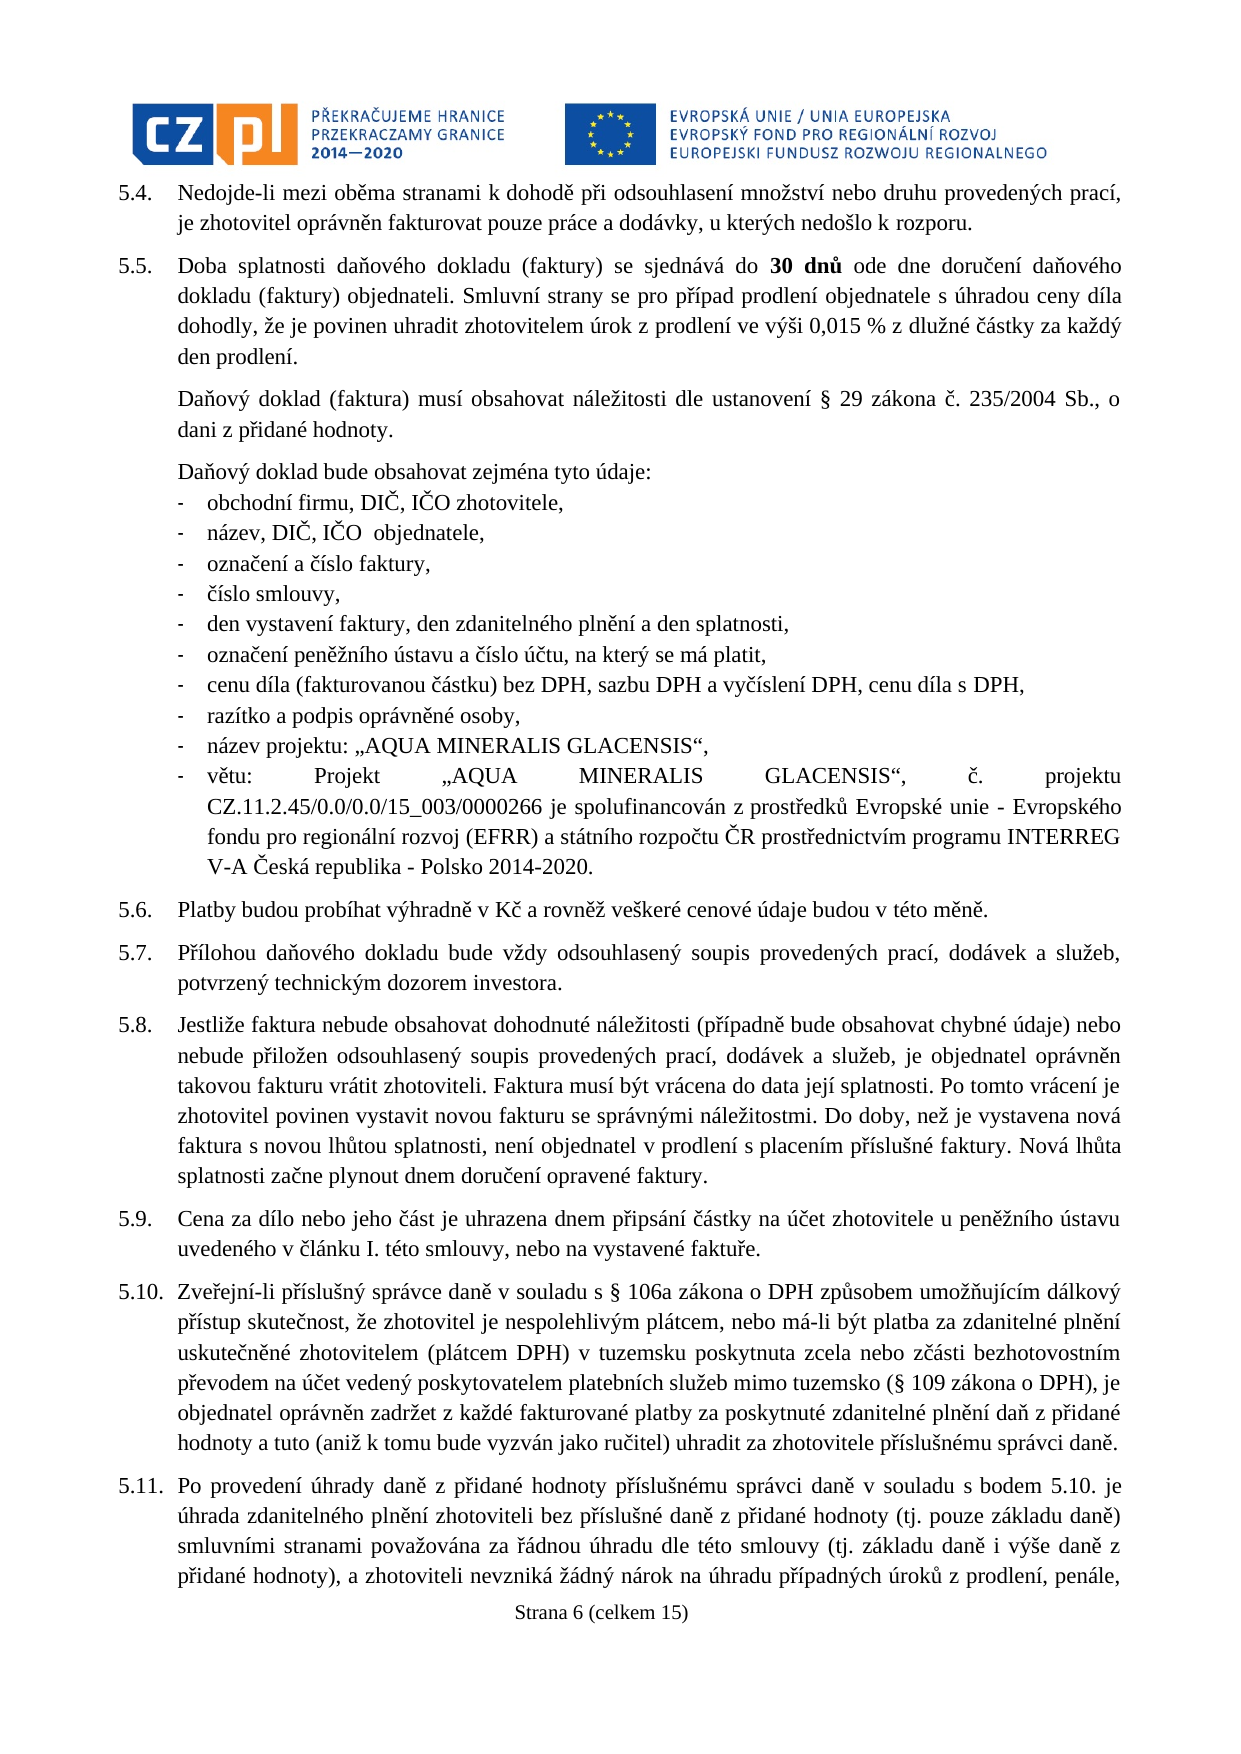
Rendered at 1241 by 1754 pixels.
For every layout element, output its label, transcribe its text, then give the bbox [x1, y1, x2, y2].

list větu: Projekt „AQUA MINERALIS GLACENSIS“, č. projektu CZ.11.2.45/0.0/0.0/15_003/0000266 je spolufinancován z prostředků Evropské unie - Evropského fondu pro regionální rozvoj (EFRR) a státního rozpočtu ČR prostřednictvím programu INTERREG V-A Česká republika - Polsko 2014-2020. [177, 762, 1122, 879]
list název projektu: „AQUA MINERALIS GLACENSIS“, [177, 732, 1122, 758]
list označení peněžního ústavu a číslo účtu, na který se má platit, [177, 641, 1122, 667]
text Daňový doklad (faktura) musí obsahovat náležitosti dle ustanovení § 29 zákona č. 235/2004 Sb., o dani z přidané hodnoty. [118, 386, 1122, 442]
text 5.8. Jestliže faktura nebude obsahovat dohodnuté náležitosti (případně bude obsahovat chybné údaje) nebo nebude přiložen odsouhlasený soupis provedených prací, dodávek a služeb, je objednatel oprávněn takovou fakturu vrátit zhotoviteli. Faktura musí být vrácena do data její splatnosti. Po tomto vrácení je zhotovitel povinen vystavit novou fakturu se správnými náležitostmi. Do doby, než je vystavena nová faktura s novou lhůtou splatnosti, není objednatel v prodlení s placením příslušné faktury. Nová lhůta splatnosti začne plynout dnem doručení opravené faktury. [118, 1011, 1122, 1189]
text 5.10. Zveřejní-li příslušný správce daně v souladu s § 106a zákona o DPH způsobem umožňujícím dálkový přístup skutečnost, že zhotovitel je nespolehlivým plátcem, nebo má-li být platba za zdanitelné plnění uskutečněné zhotovitelem (plátcem DPH) v tuzemsku poskytnuta zcela nebo zčásti bezhotovostním převodem na účet vedený poskytovatelem platebních služeb mimo tuzemsko (§ 109 zákona o DPH), je objednatel oprávněn zadržet z každé fakturované platby za poskytnuté zdanitelné plnění daň z přidané hodnoty a tuto (aniž k tomu bude vyzván jako ručitel) uhradit za zhotovitele příslušnému správci daně. [118, 1278, 1122, 1456]
text 5.7. Přílohou daňového dokladu bude vždy odsouhlasený soupis provedených prací, dodávek a služeb, potvrzený technickým dozorem investora. [118, 938, 1122, 995]
list číslo smlouvy, [177, 580, 1122, 606]
text 5.6. Platby budou probíhat výhradně v Kč a rovněž veškeré cenové údaje budou v této měně. [118, 896, 1122, 922]
list obchodní firmu, DIČ, IČO zhotovitele, [177, 489, 1122, 515]
text Daňový doklad bude obsahovat zejména tyto údaje: [118, 458, 1122, 485]
list razítko a podpis oprávněné osoby, [177, 702, 1122, 728]
text 5.4. Nedojde-li mezi oběma stranami k dohodě při odsouhlasení množství nebo druhu provedených prací, je zhotovitel oprávněn fakturovat pouze práce a dodávky, u kterých nedošlo k rozporu. [118, 179, 1122, 236]
list den vystavení faktury, den zdanitelného plnění a den splatnosti, [177, 610, 1122, 637]
list název, DIČ, IČO objednatele, [177, 519, 1122, 546]
picture [118, 88, 1062, 180]
list označení a číslo faktury, [177, 549, 1122, 576]
list cenu díla (fakturovanou částku) bez DPH, sazbu DPH a vyčíslení DPH, cenu díla s DPH, [177, 671, 1122, 698]
text 5.5. Doba splatnosti daňového dokladu (faktury) se sjednává do 30 dnů ode dne doručení daňového dokladu (faktury) objednateli. Smluvní strany se pro případ prodlení objednatele s úhradou ceny díla dohodly, že je povinen uhradit zhotovitelem úrok z prodlení ve výši 0,015 % z dlužné částky za každý den prodlení. [118, 252, 1122, 369]
text 5.9. Cena za dílo nebo jeho část je uhrazena dnem připsání částky na účet zhotovitele u peněžního ústavu uvedeného v článku I. této smlouvy, nebo na vystavené faktuře. [118, 1205, 1122, 1262]
